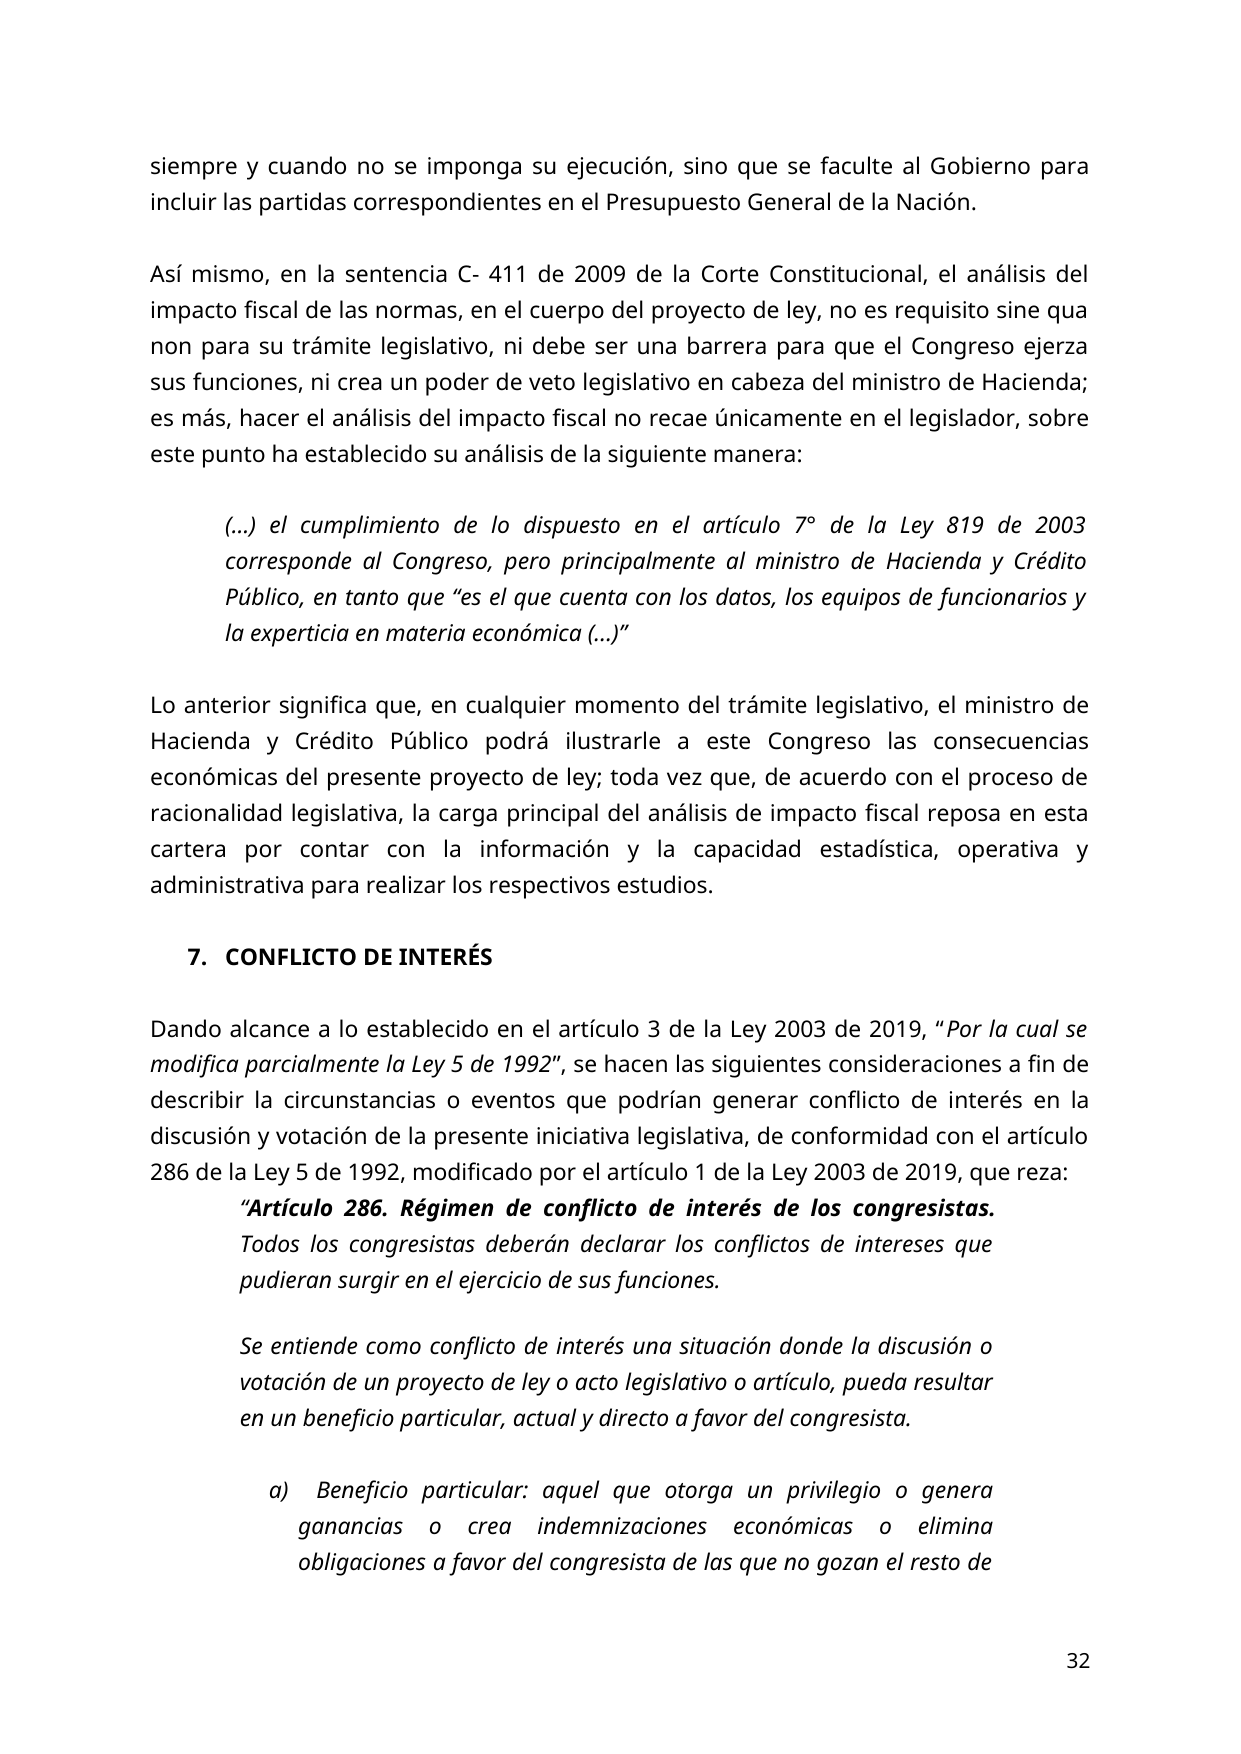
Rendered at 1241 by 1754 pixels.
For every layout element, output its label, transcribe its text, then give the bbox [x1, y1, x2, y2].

text Se entiende como conflicto de interés una situación donde la discusión o votación de un proyecto de ley o acto legislativo o artículo, pueda resultar en un beneficio particular, actual y directo a favor del congresista. [239, 1330, 996, 1433]
text Lo anterior significa que, en cualquier momento del trámite legislativo, el ministro de Hacienda y Crédito Público podrá ilustrarle a este Congreso las consecuencias económicas del presente proyecto de ley; toda vez que, de acuerdo con el proceso de racionalidad legislativa, la carga principal del análisis de impacto fiscal reposa en esta cartera por contar con la información y la capacidad estadística, operativa y administrativa para realizar los respectivos estudios. [150, 689, 1090, 900]
text Así mismo, en la sentencia C- 411 de 2009 de la Corte Constitucional, el análisis del impacto fiscal de las normas, en el cuerpo del proyecto de ley, no es requisito sine qua non para su trámite legislativo, ni debe ser una barrera para que el Congreso ejerza sus funciones, ni crea un poder de veto legislativo en cabeza del ministro de Hacienda; es más, hacer el análisis del impacto fiscal no recae únicamente en el legislador, sobre este punto ha establecido su análisis de la siguiente manera: [150, 258, 1090, 469]
text (…) el cumplimiento de lo dispuesto en el artículo 7° de la Ley 819 de 2003 corresponde al Congreso, pero principalmente al ministro de Hacienda y Crédito Público, en tanto que “es el que cuenta con los datos, los equipos de funcionarios y la experticia en materia económica (...)” [225, 509, 1090, 648]
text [150, 150, 1090, 217]
list CONFLICTO DE INTERÉS [187, 941, 1078, 972]
text “Artículo 286. Régimen de conflicto de interés de los congresistas. Todos los congresistas deberán declarar los conflictos de intereses que pudieran surgir en el ejercicio de sus funciones. [239, 1192, 996, 1295]
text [269, 1474, 996, 1577]
text Dando alcance a lo establecido en el artículo 3 de la Ley 2003 de 2019, “Por la cual se modifica parcialmente la Ley 5 de 1992”, se hacen las siguientes consideraciones a fin de describir la circunstancias o eventos que podrían generar conflicto de interés en la discusión y votación de la presente iniciativa legislativa, de conformidad con el artículo 286 de la Ley 5 de 1992, modificado por el artículo 1 de la Ley 2003 de 2019, que reza: [150, 1012, 1090, 1187]
